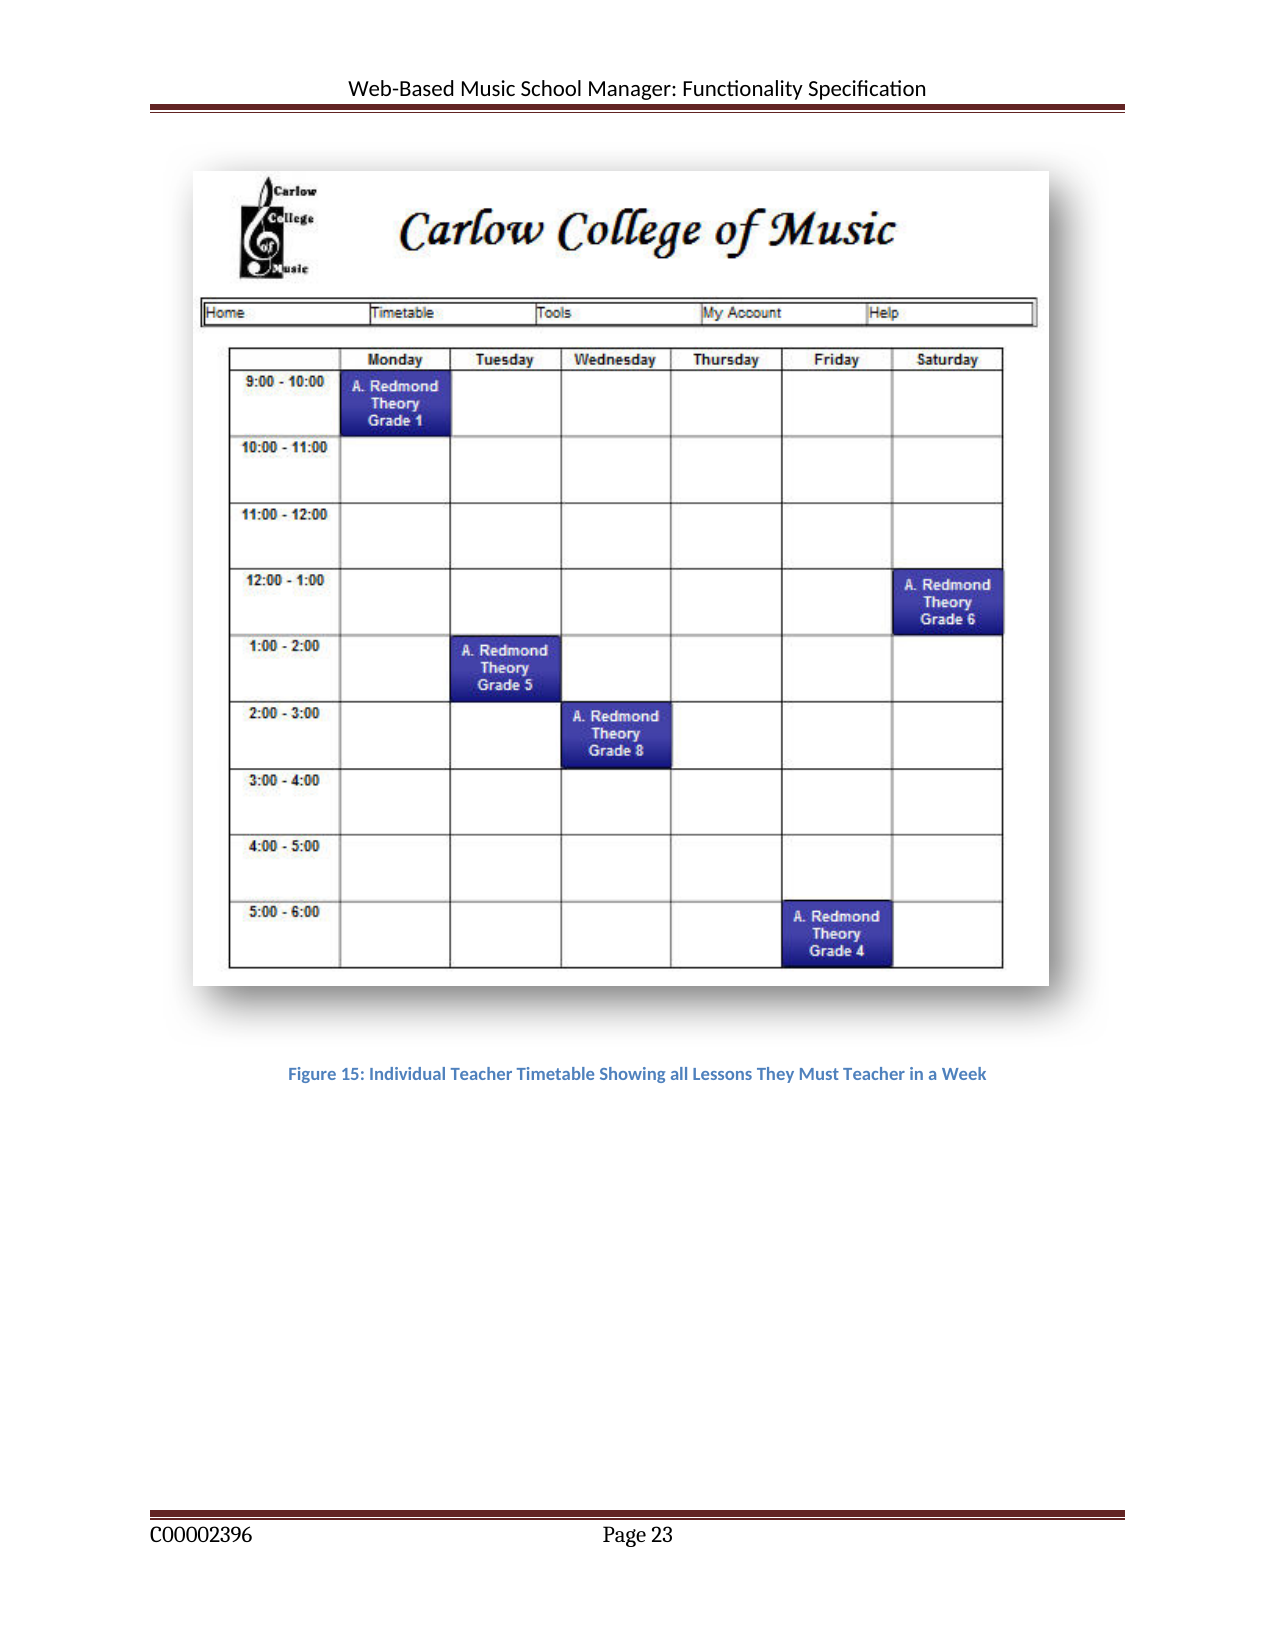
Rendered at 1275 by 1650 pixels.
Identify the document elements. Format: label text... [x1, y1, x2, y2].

picture [193, 171, 1049, 986]
